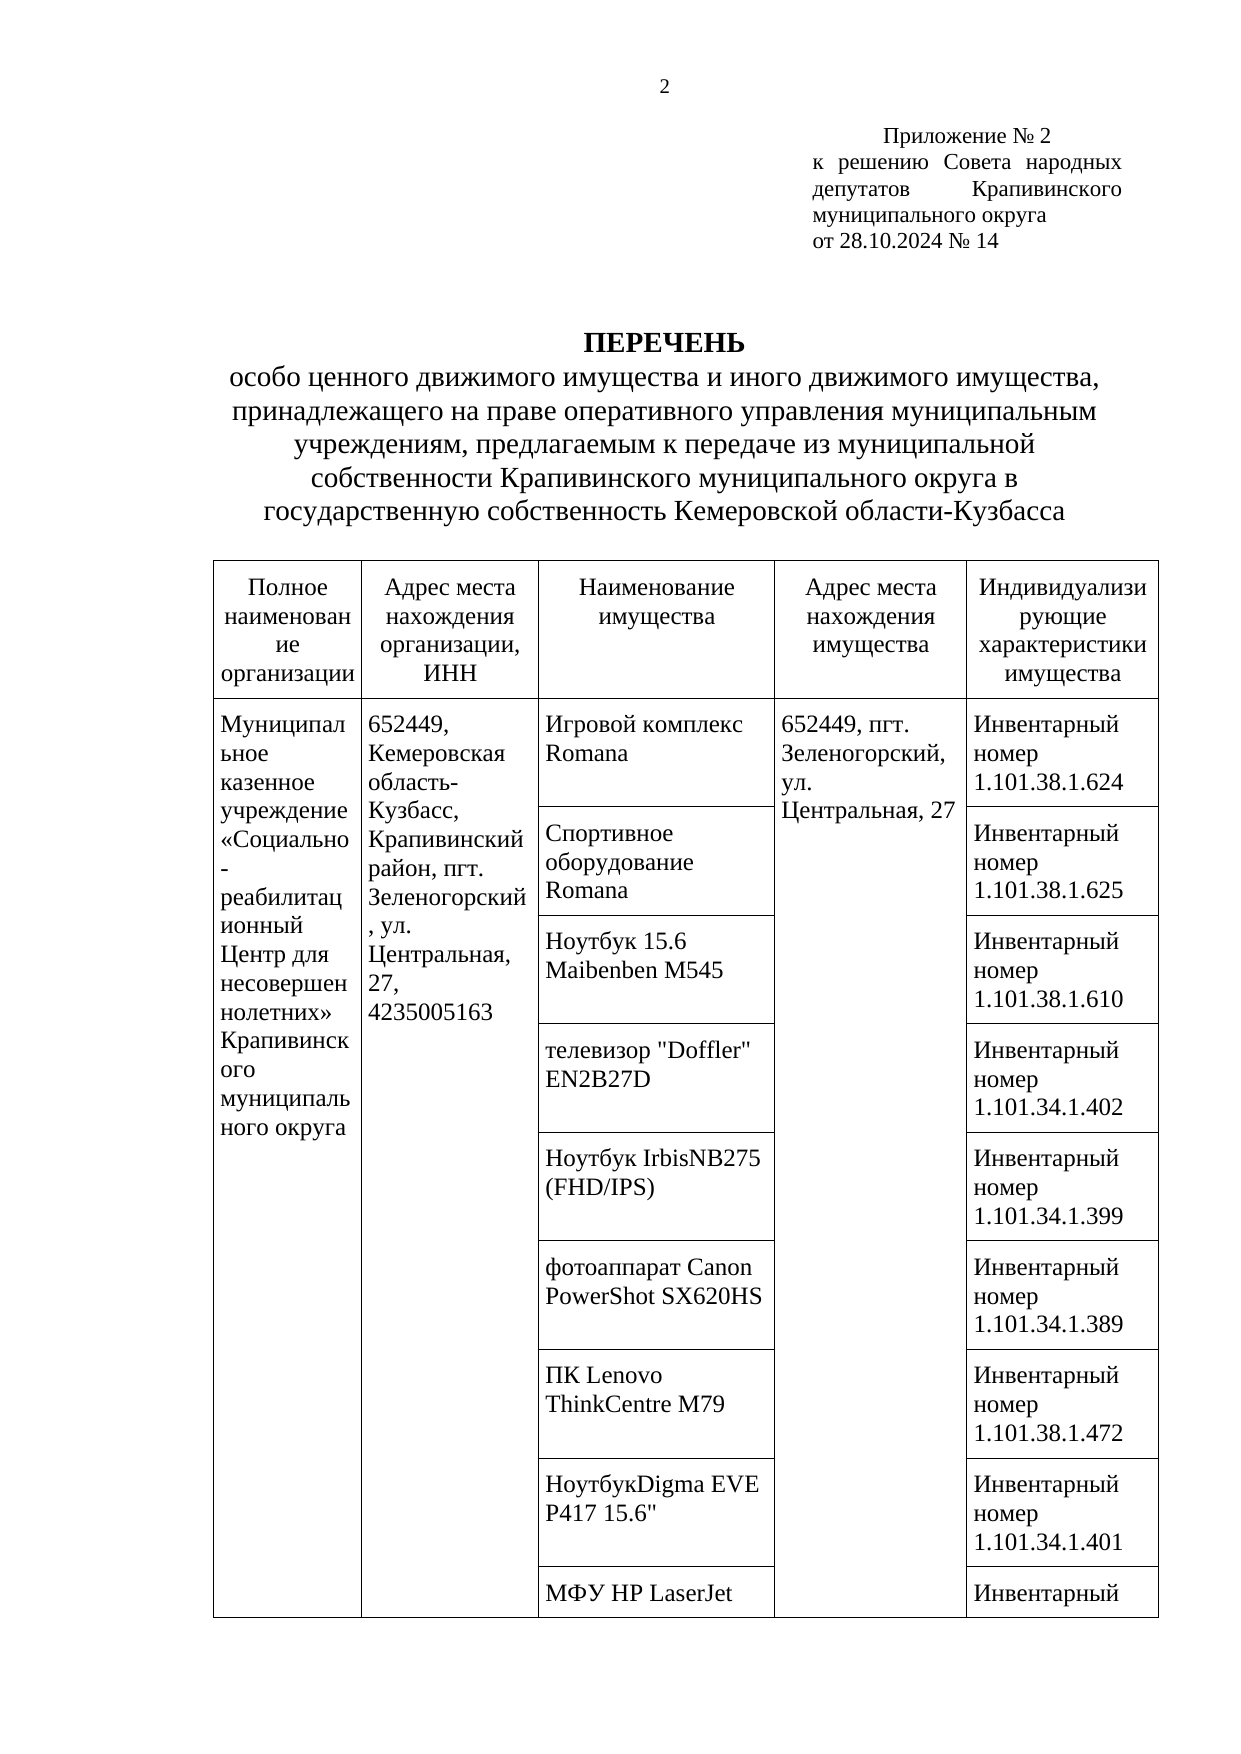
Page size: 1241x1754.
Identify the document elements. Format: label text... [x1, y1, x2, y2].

table_cell Инвентарный номер 1.101.34.1.401 [967, 1459, 1158, 1566]
table_cell 652449, пгт. Зеленогорский, ул. Центральная, 27 [775, 699, 966, 1617]
table_cell Инвентарный номер 1.101.38.1.472 [967, 1350, 1158, 1457]
table_cell Инвентарный номер 1.101.38.1.610 [967, 916, 1158, 1023]
table_header Полное наименование организации [214, 561, 361, 698]
table_cell МФУ HP LaserJet M141W [539, 1567, 774, 1617]
table_cell Ноутбук IrbisNB275 (FHD/IPS) [539, 1133, 774, 1240]
table_cell Инвентарный номер 1.101.34.1.402 [967, 1024, 1158, 1132]
table_cell Ноутбук 15.6 Maibenben M545 [539, 916, 774, 1023]
table_cell Инвентарный номер 1.101.34.1.389 [967, 1241, 1158, 1349]
table_header Адрес места нахождения организации, ИНН [362, 561, 538, 698]
table_cell ПК Lenovo ThinkCentre M79 [539, 1350, 774, 1457]
table_cell Инвентарный номер 1.101.38.1.612 [967, 1567, 1158, 1617]
text от 28.10.2024 № 14 [812, 227, 1122, 254]
table_cell Игровой комплекс Romana [539, 699, 774, 806]
table_cell Муниципальное казенное учреждение «Социально-реабилитационный Центр для несовершеннолетних» Крапивинского муниципального округа [214, 699, 361, 1617]
table_cell НоутбукDigma EVE P417 15.6" [539, 1459, 774, 1566]
table_cell Спортивное оборудование Romana [539, 807, 774, 915]
text особо ценного движимого имущества и иного движимого имущества, принадлежащего на праве оперативного управления муниципальным учреждениям, предлагаемым к передаче из муниципальной собственности Крапивинского муниципального округа в государственную собственность Кемеровской области-Кузбасса [207, 359, 1122, 527]
table_cell Инвентарный номер 1.101.34.1.399 [967, 1133, 1158, 1240]
text ПЕРЕЧЕНЬ [207, 326, 1122, 359]
table_cell Инвентарный номер 1.101.38.1.624 [967, 699, 1158, 806]
table_cell 652449, Кемеровская область-Кузбасс, Крапивинский район, пгт. Зеленогорский, ул. Центральная, 27, 4235005163 [362, 699, 538, 1617]
table_cell фотоаппарат Canon PowerShot SX620HS [539, 1241, 774, 1349]
text Приложение № 2 [738, 122, 1122, 148]
table_cell Инвентарный номер 1.101.38.1.625 [967, 807, 1158, 915]
text к решению Совета народных депутатов Крапивинского муниципального округа [812, 148, 1122, 227]
table_header Адрес места нахождения имущества [775, 561, 966, 698]
table_header Наименование имущества [539, 561, 774, 698]
table_header Индивидуализирующие характеристики имущества [967, 561, 1158, 698]
table_cell телевизор "Doffler" EN2B27D [539, 1024, 774, 1132]
